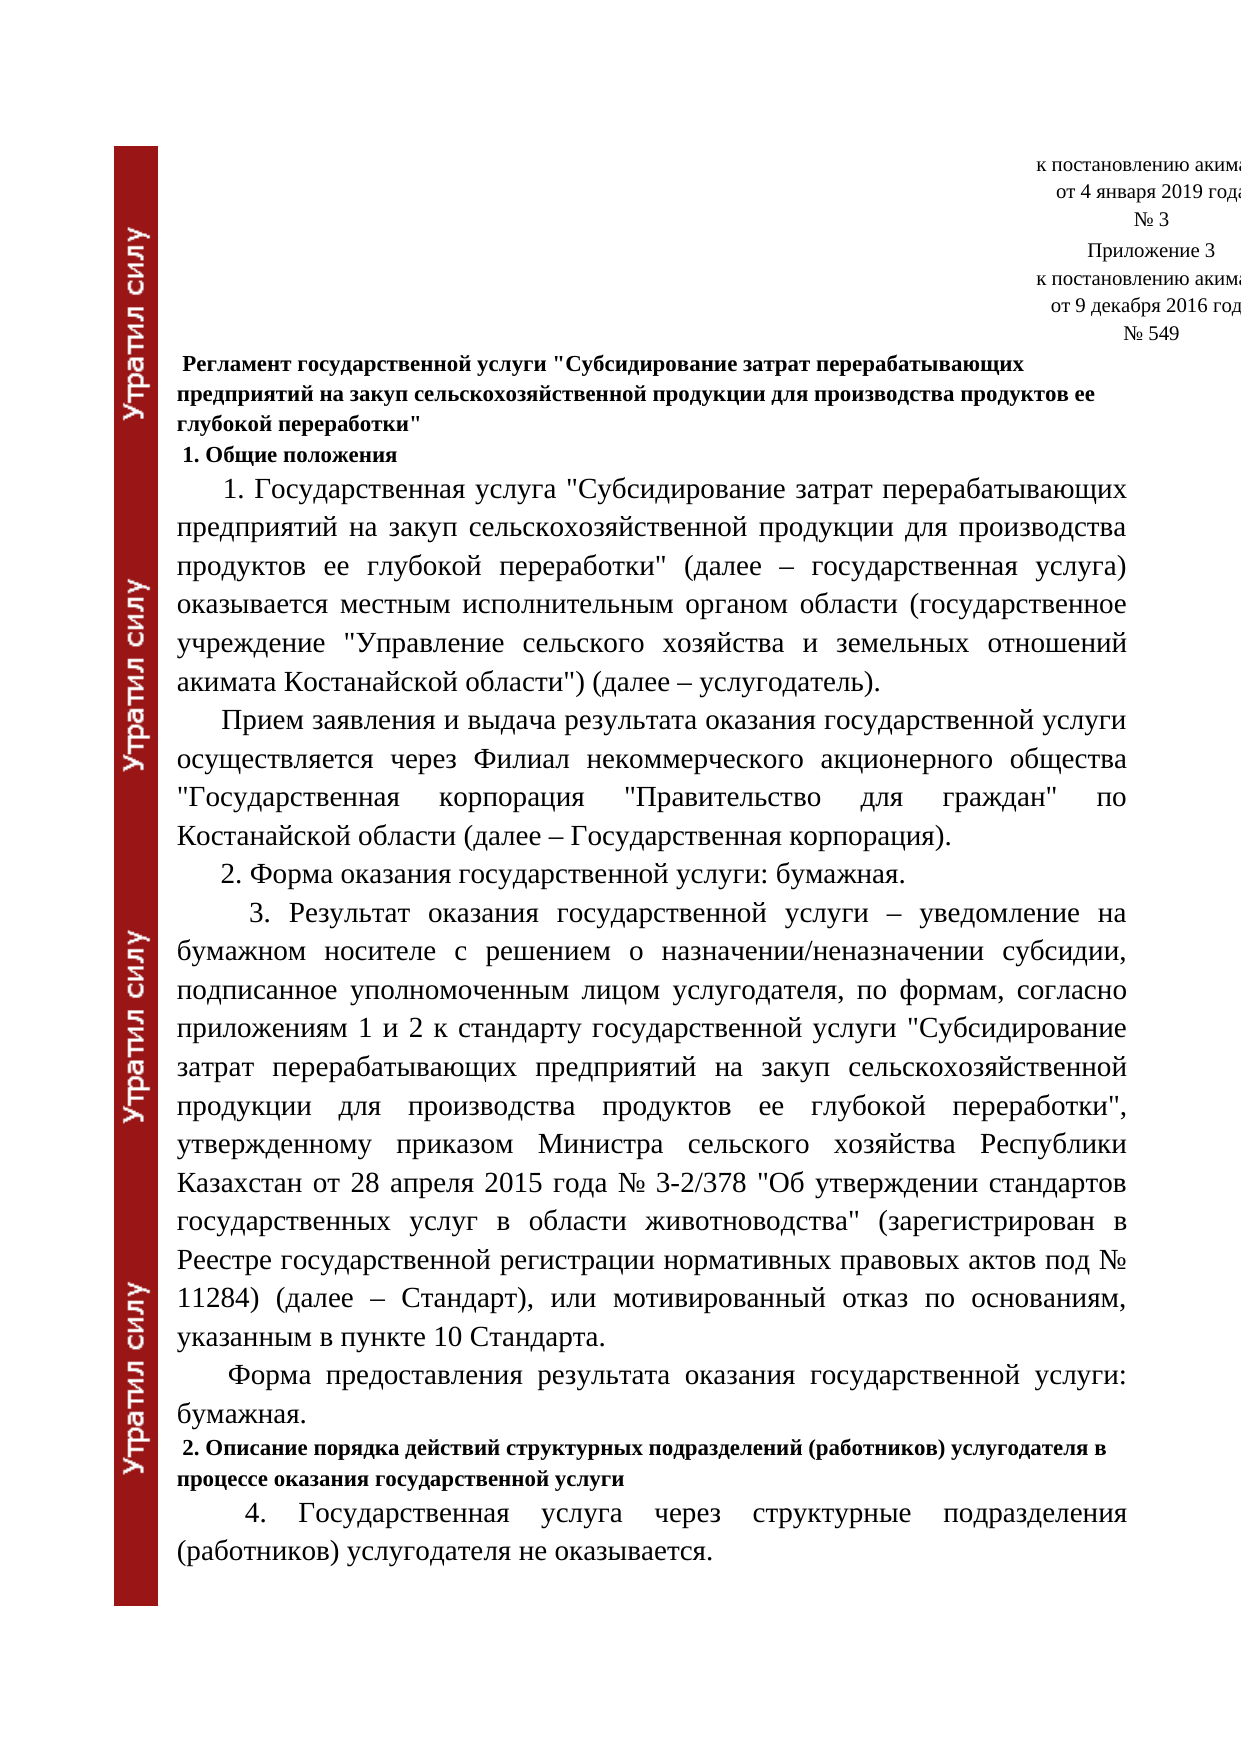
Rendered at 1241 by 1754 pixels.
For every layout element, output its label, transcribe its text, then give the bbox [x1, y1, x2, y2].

picture [114, 437, 158, 441]
picture [114, 851, 158, 856]
table_cell [101, 236, 912, 350]
picture [114, 1491, 158, 1495]
text 1. Общие положения [112, 441, 1128, 467]
picture [114, 467, 158, 471]
picture [114, 146, 158, 150]
text 4. Государственная услуга через структурные подразделения (работников) услугодателя не оказывается. [112, 1495, 1128, 1567]
text 1. Государственная услуга "Субсидирование затрат перерабатывающих предприятий на закуп сельскохозяйственной продукции для производства продуктов ее глубокой переработки" (далее – государственная услуга) оказывается местным исполнительным органом области (государственное учреждение "Управление сельского хозяйства и земельных отношений акимата Костанайской области") (далее – услугодатель). [112, 471, 1128, 697]
text Регламент государственной услуги "Субсидирование затрат перерабатывающих предприятий на закуп сельскохозяйственной продукции для производства продуктов ее глубокой переработки" [112, 350, 1128, 437]
table_header [101, 150, 912, 236]
table_header Приложение к постановлению акимата от 4 января 2019 года № 3 [912, 150, 1240, 236]
picture [114, 697, 158, 702]
text Прием заявления и выдача результата оказания государственной услуги осуществляется через Филиал некоммерческого акционерного общества "Государственная корпорация "Правительство для граждан" по Костанайской области (далее – Государственная корпорация). [112, 702, 1128, 851]
text Форма предоставления результата оказания государственной услуги: бумажная. [112, 1357, 1128, 1429]
picture [114, 1352, 158, 1357]
text 2. Форма оказания государственной услуги: бумажная. [112, 856, 1128, 890]
table_cell Приложение 3 к постановлению акимата от 9 декабря 2016 года № 549 [912, 236, 1240, 350]
picture [114, 1567, 158, 1606]
picture [114, 890, 158, 895]
picture [114, 1429, 158, 1434]
text 3. Результат оказания государственной услуги – уведомление на бумажном носителе с решением о назначении/неназначении субсидии, подписанное уполномоченным лицом услугодателя, по формам, согласно приложениям 1 и 2 к стандарту государственной услуги "Субсидирование затрат перерабатывающих предприятий на закуп сельскохозяйственной продукции для производства продуктов ее глубокой переработки", утвержденному приказом Министра сельского хозяйства Республики Казахстан от 28 апреля 2015 года № 3-2/378 "Об утверждении стандартов государственных услуг в области животноводства" (зарегистрирован в Реестре государственной регистрации нормативных правовых актов под № 11284) (далее – Стандарт), или мотивированный отказ по основаниям, указанным в пункте 10 Стандарта. [112, 895, 1128, 1352]
text 2. Описание порядка действий структурных подразделений (работников) услугодателя в процессе оказания государственной услуги [112, 1434, 1128, 1491]
